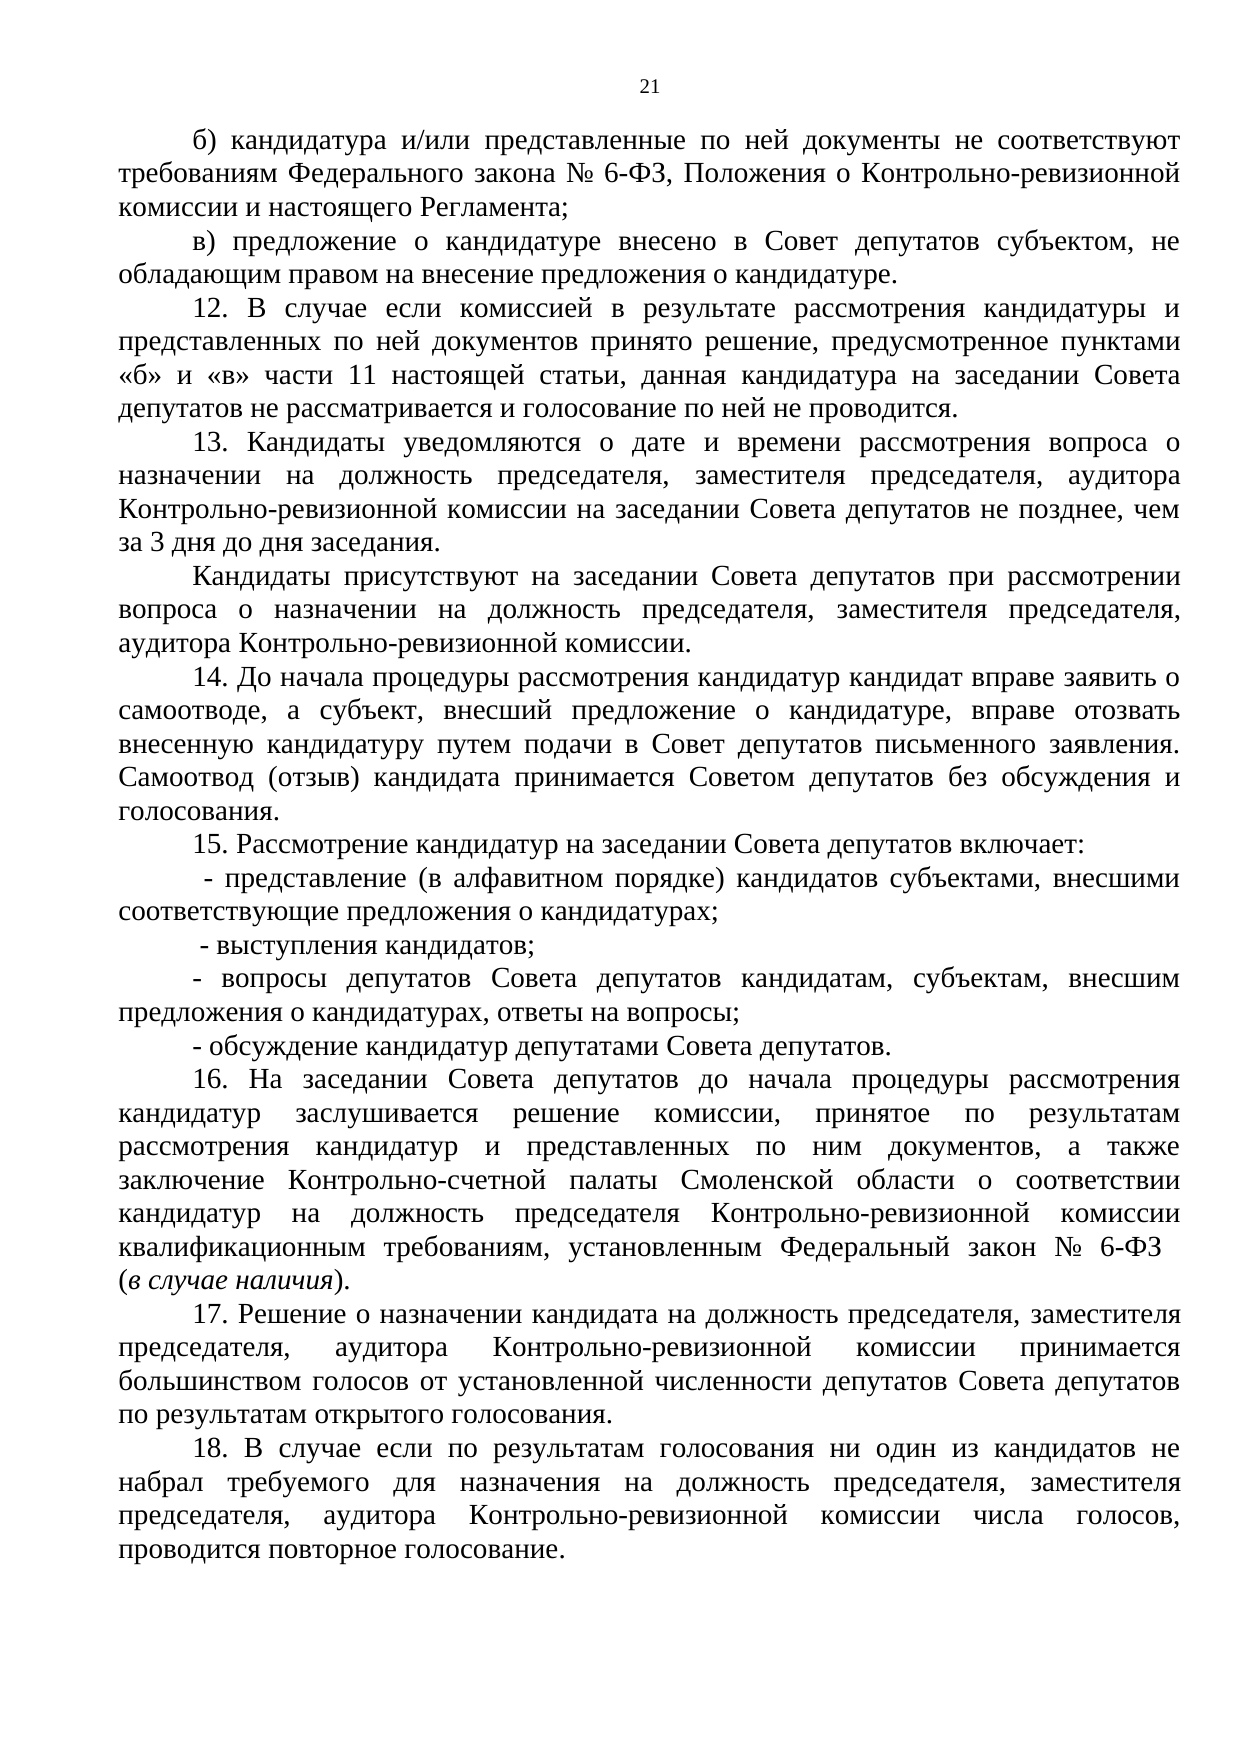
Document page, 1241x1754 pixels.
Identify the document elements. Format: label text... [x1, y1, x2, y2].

text 17. Решение о назначении кандидата на должность председателя, заместителя председателя, аудитора Контрольно-ревизионной комиссии принимается большинством голосов от установленной численности депутатов Совета депутатов по результатам открытого голосования. [118, 1296, 1181, 1430]
text - выступления кандидатов; [118, 927, 1181, 961]
text Кандидаты присутствуют на заседании Совета депутатов при рассмотрении вопроса о назначении на должность председателя, заместителя председателя, аудитора Контрольно-ревизионной комиссии. [118, 558, 1181, 659]
text в) предложение о кандидатуре внесено в Совет депутатов субъектом, не обладающим правом на внесение предложения о кандидатуре. [118, 223, 1181, 290]
text 12. В случае если комиссией в результате рассмотрения кандидатуры и представленных по ней документов принято решение, предусмотренное пунктами «б» и «в» части 11 настоящей статьи, данная кандидатура на заседании Совета депутатов не рассматривается и голосование по ней не проводится. [118, 290, 1181, 424]
text 18. В случае если по результатам голосования ни один из кандидатов не набрал требуемого для назначения на должность председателя, заместителя председателя, аудитора Контрольно-ревизионной комиссии числа голосов, проводится повторное голосование. [118, 1430, 1181, 1564]
text 14. До начала процедуры рассмотрения кандидатур кандидат вправе заявить о самоотводе, а субъект, внесший предложение о кандидатуре, вправе отозвать внесенную кандидатуру путем подачи в Совет депутатов письменного заявления. Самоотвод (отзыв) кандидата принимается Советом депутатов без обсуждения и голосования. [118, 659, 1181, 826]
text б) кандидатура и/или представленные по ней документы не соответствуют требованиям Федерального закона № 6-ФЗ, Положения о Контрольно-ревизионной комиссии и настоящего Регламента; [118, 122, 1181, 223]
text - обсуждение кандидатур депутатами Совета депутатов. [118, 1028, 1181, 1061]
text - представление (в алфавитном порядке) кандидатов субъектами, внесшими соответствующие предложения о кандидатурах; [118, 860, 1181, 927]
text - вопросы депутатов Совета депутатов кандидатам, субъектам, внесшим предложения о кандидатурах, ответы на вопросы; [118, 961, 1181, 1028]
text 13. Кандидаты уведомляются о дате и времени рассмотрения вопроса о назначении на должность председателя, заместителя председателя, аудитора Контрольно-ревизионной комиссии на заседании Совета депутатов не позднее, чем за 3 дня до дня заседания. [118, 424, 1181, 558]
text 15. Рассмотрение кандидатур на заседании Совета депутатов включает: [118, 826, 1181, 860]
text 16. На заседании Совета депутатов до начала процедуры рассмотрения кандидатур заслушивается решение комиссии, принятое по результатам рассмотрения кандидатур и представленных по ним документов, а также заключение Контрольно-счетной палаты Смоленской области о соответствии кандидатур на должность председателя Контрольно-ревизионной комиссии квалификационным требованиям, установленным Федеральный закон № 6-ФЗ (в случае наличия). [118, 1061, 1181, 1296]
